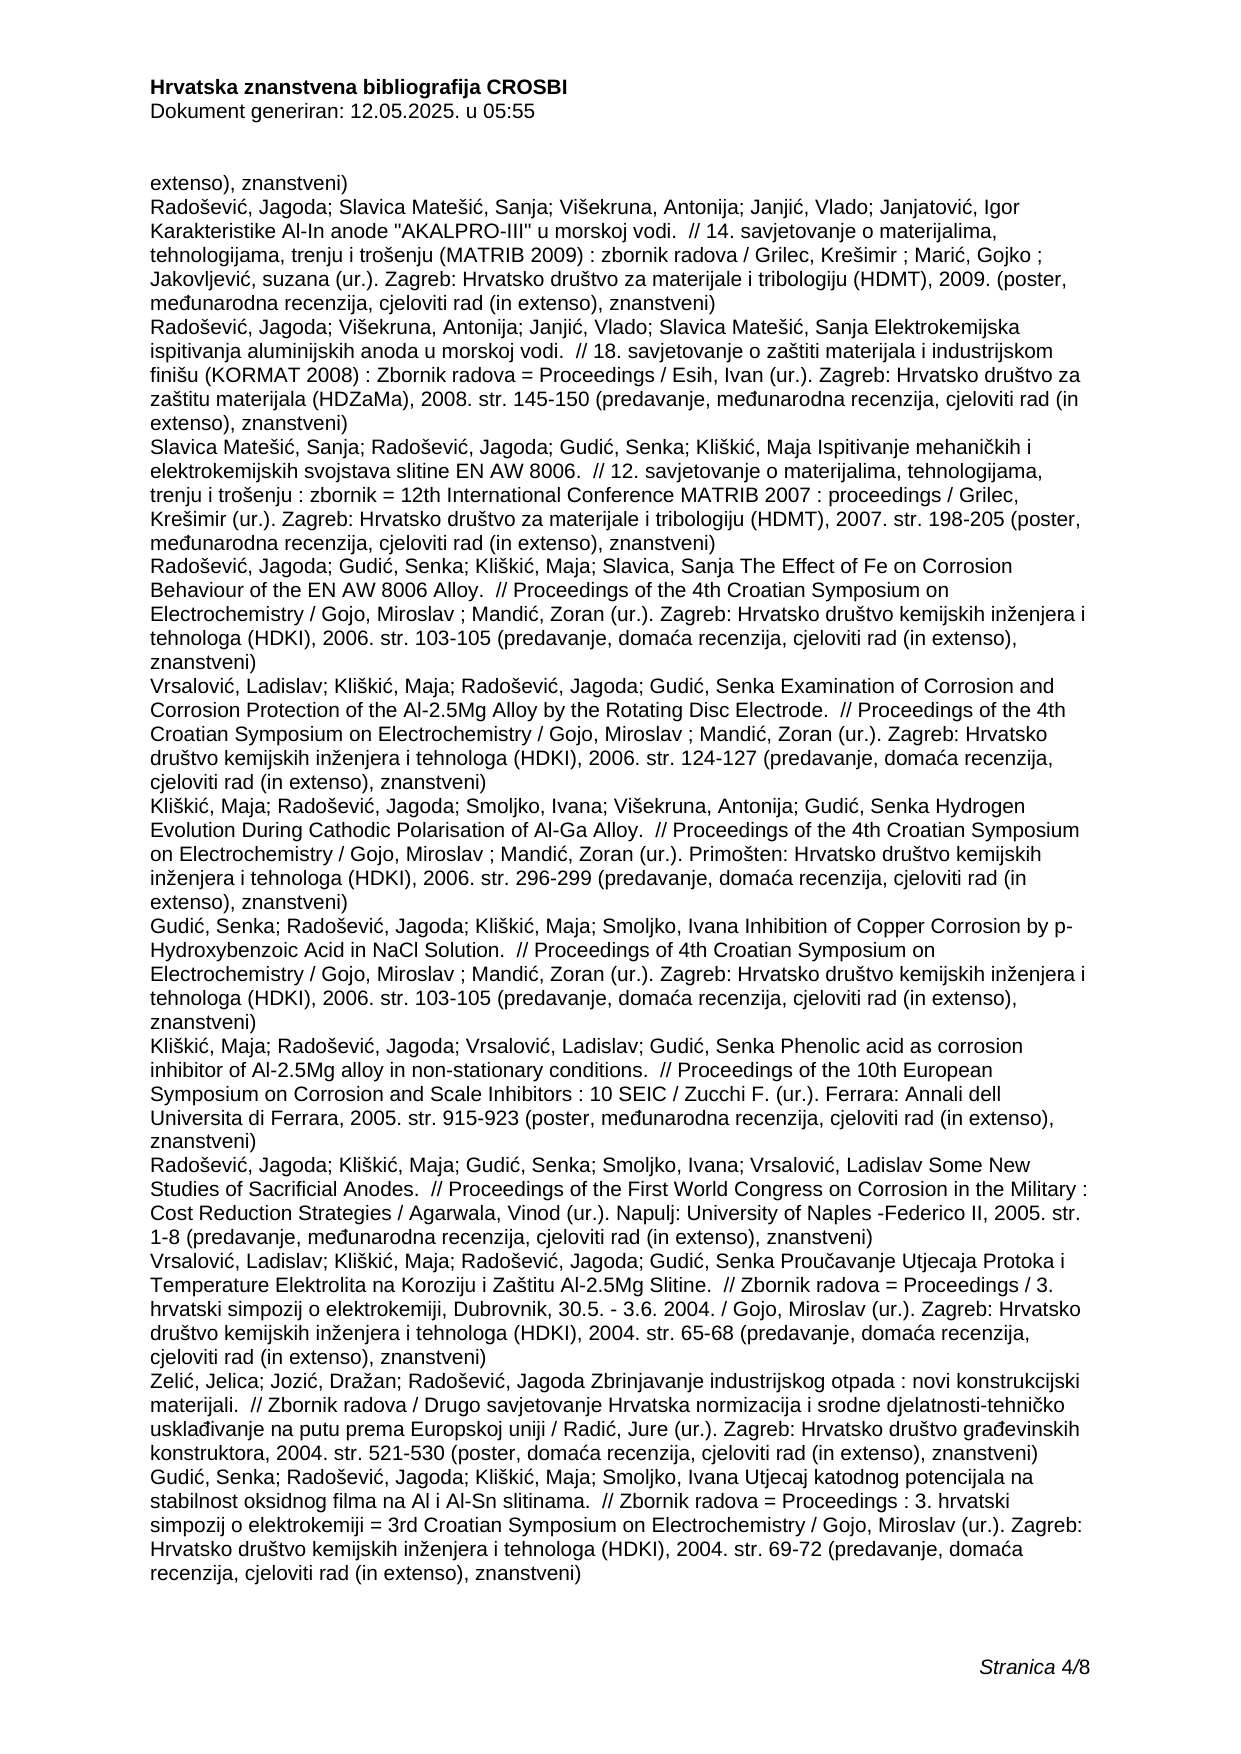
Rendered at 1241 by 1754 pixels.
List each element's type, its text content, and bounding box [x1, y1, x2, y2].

text Kliškić, Maja; Radošević, Jagoda; Vrsalović, Ladislav; Gudić, Senka [150, 1033, 1090, 1153]
text Kliškić, Maja; Radošević, Jagoda; Smoljko, Ivana; Višekruna, Antonija; Gudić, Senka [150, 794, 1090, 914]
text Radošević, Jagoda; Kliškić, Maja; Gudić, Senka; Smoljko, Ivana; Vrsalović, Ladislav [150, 1153, 1090, 1249]
text Radošević, Jagoda; Višekruna, Antonija; Janjić, Vlado; Slavica Matešić, Sanja [150, 315, 1090, 434]
text Gudić, Senka; Radošević, Jagoda; Kliškić, Maja; Smoljko, Ivana [150, 914, 1090, 1033]
text Vrsalović, Ladislav; Kliškić, Maja; Radošević, Jagoda; Gudić, Senka [150, 674, 1090, 794]
text Gudić, Senka; Radošević, Jagoda; Kliškić, Maja; Smoljko, Ivana [150, 1465, 1090, 1584]
text Radošević, Jagoda; Slavica Matešić, Sanja; Višekruna, Antonija; Janjić, Vlado; Janjatović, Igor [150, 195, 1090, 315]
text Zelić, Jelica; Jozić, Dražan; Radošević, Jagoda [150, 1369, 1090, 1465]
text Radošević, Jagoda; Gudić, Senka; Kliškić, Maja; Slavica, Sanja [150, 554, 1090, 674]
text Vrsalović, Ladislav; Kliškić, Maja; Radošević, Jagoda; Gudić, Senka [150, 1249, 1090, 1369]
text Slavica Matešić, Sanja; Radošević, Jagoda; Gudić, Senka; Kliškić, Maja [150, 434, 1090, 554]
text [150, 171, 1090, 195]
